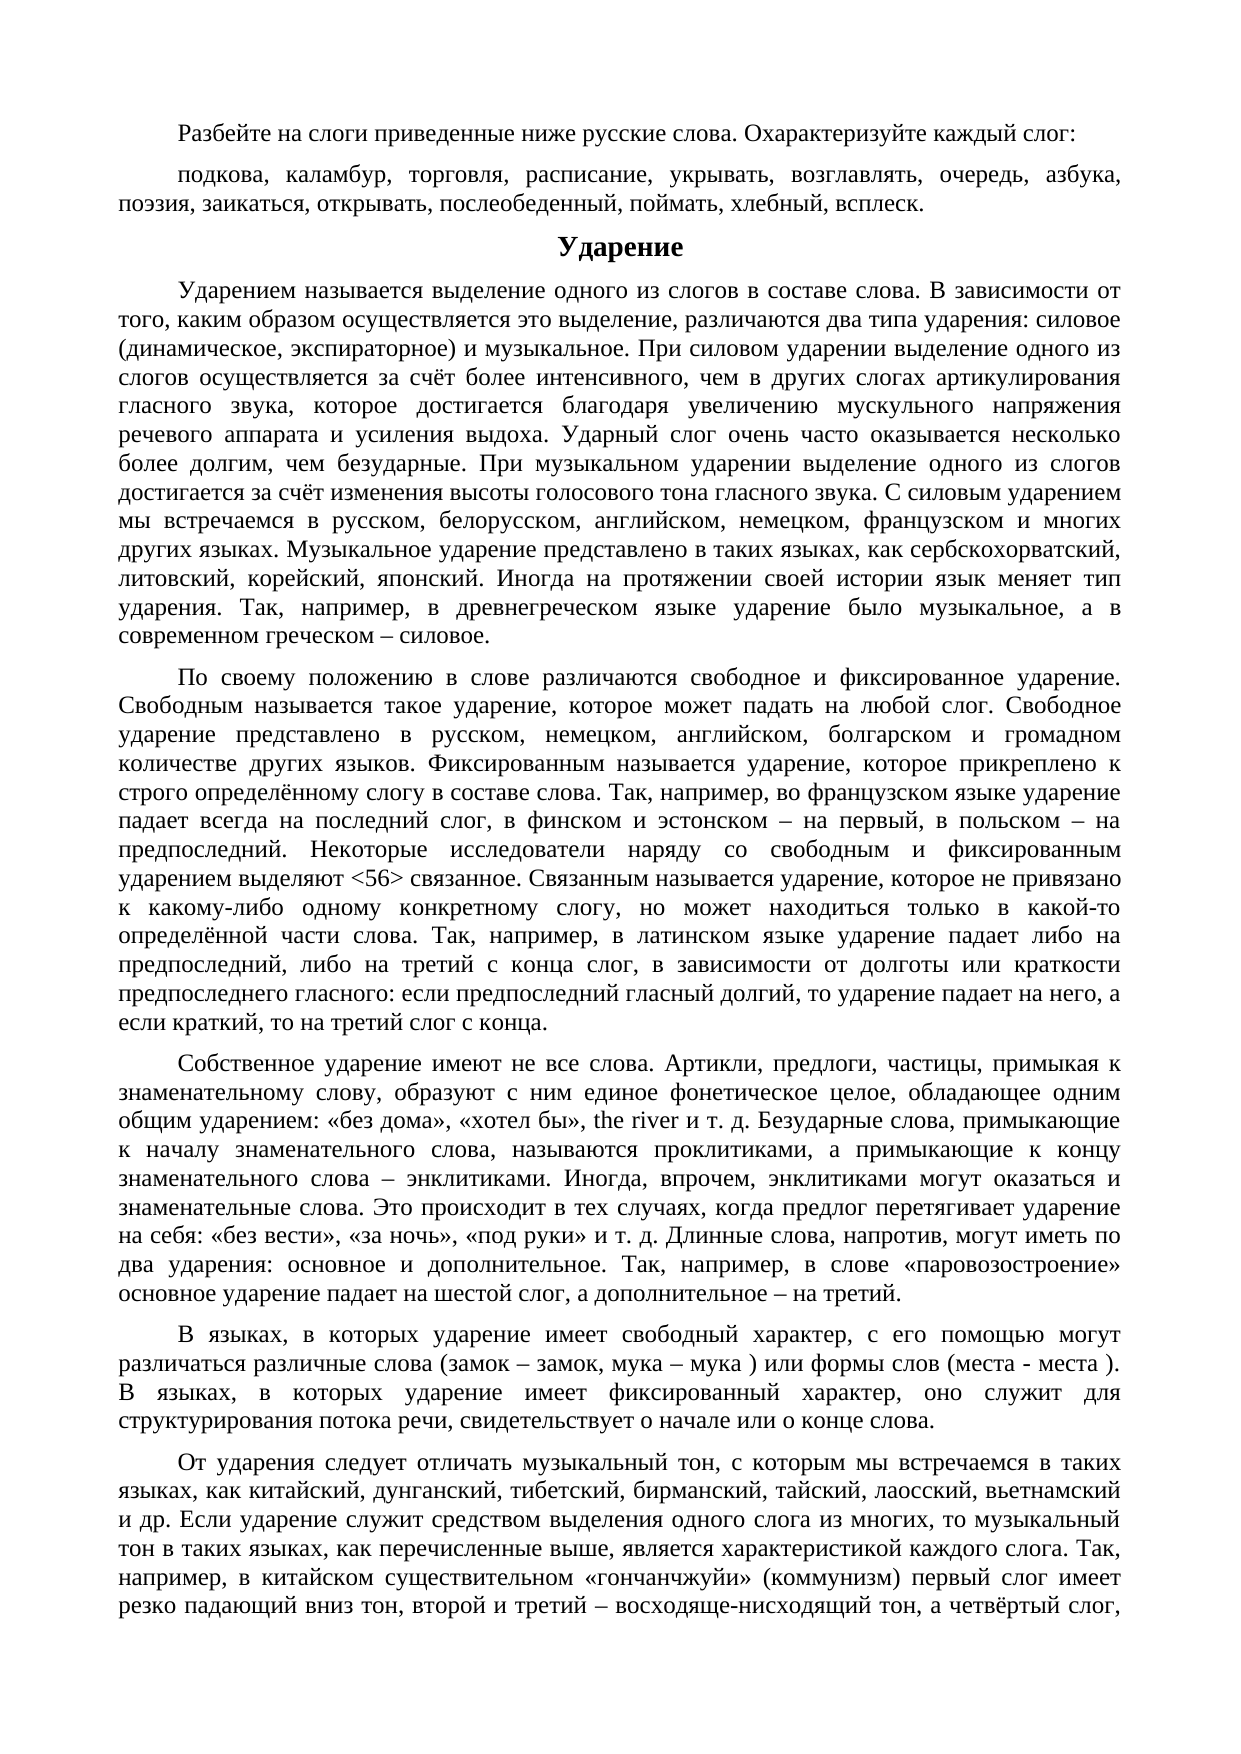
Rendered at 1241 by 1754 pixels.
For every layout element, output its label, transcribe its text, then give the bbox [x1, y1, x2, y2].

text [118, 1447, 1122, 1619]
text Ударением называется выделение одного из слогов в составе слова. В зависимости от того, каким образом осуществляется это выделение, различаются два типа ударения: силовое (динамическое, экспираторное) и музыкальное. При силовом ударении выделение одного из слогов осуществляется за счёт более интенсивного, чем в других слогах артикулирования гласного звука, которое достигается благодаря увеличению мускульного напряжения речевого аппарата и усиления выдоха. Ударный слог очень часто оказывается несколько более долгим, чем безударные. При музыкальном ударении выделение одного из слогов достигается за счёт изменения высоты голосового тона гласного звука. С силовым ударением мы встречаемся в русском, белорусском, английском, немецком, французском и многих других языках. Музыкальное ударение представлено в таких языках, как сербскохорватский, литовский, корейский, японский. Иногда на протяжении своей истории язык меняет тип ударения. Так, например, в древнегреческом языке ударение было музыкальное, а в современном греческом – силовое. [118, 275, 1122, 649]
text Собственное ударение имеют не все слова. Артикли, предлоги, частицы, примыкая к знаменательному слову, образуют с ним единое фонетическое целое, обладающее одним общим ударением: «без дома», «хотел бы», the river и т. д. Безударные слова, примыкающие к началу знаменательного слова, называются проклитиками, а примыкающие к концу знаменательного слова – энклитиками. Иногда, впрочем, энклитиками могут оказаться и знаменательные слова. Это происходит в тех случаях, когда предлог перетягивает ударение на себя: «без вести», «за ночь», «под руки» и т. д. Длинные слова, напротив, могут иметь по два ударения: основное и дополнительное. Так, например, в слове «паровозостроение» основное ударение падает на шестой слог, а дополнительное – на третий. [118, 1048, 1122, 1307]
text Ударение [118, 229, 1122, 263]
text подкова, каламбур, торговля, расписание, укрывать, возглавлять, очередь, азбука, поэзия, заикаться, открывать, послеобеденный, поймать, хлебный, всплеск. [118, 159, 1122, 217]
text По своему положению в слове различаются свободное и фиксированное ударение. Свободным называется такое ударение, которое может падать на любой слог. Свободное ударение представлено в русском, немецком, английском, болгарском и громадном количестве других языков. Фиксированным называется ударение, которое прикреплено к строго определённому слогу в составе слова. Так, например, во французском языке ударение падает всегда на последний слог, в финском и эстонском – на первый, в польском – на предпоследний. Некоторые исследователи наряду со свободным и фиксированным ударением выделяют <56> связанное. Связанным называется ударение, которое не привязано к какому-либо одному конкретному слогу, но может находиться только в какой-то определённой части слова. Так, например, в латинском языке ударение падает либо на предпоследний, либо на третий с конца слог, в зависимости от долготы или краткости предпоследнего гласного: если предпоследний гласный долгий, то ударение падает на него, а если краткий, то на третий слог с конца. [118, 662, 1122, 1035]
text Разбейте на слоги приведенные ниже русские слова. Охарактеризуйте каждый слог: [118, 118, 1122, 147]
text В языках, в которых ударение имеет свободный характер, с его помощью могут различаться различные слова (замок – замок, мука – мука ) или формы слов (места - места ). В языках, в которых ударение имеет фиксированный характер, оно служит для структурирования потока речи, свидетельствует о начале или о конце слова. [118, 1319, 1122, 1434]
